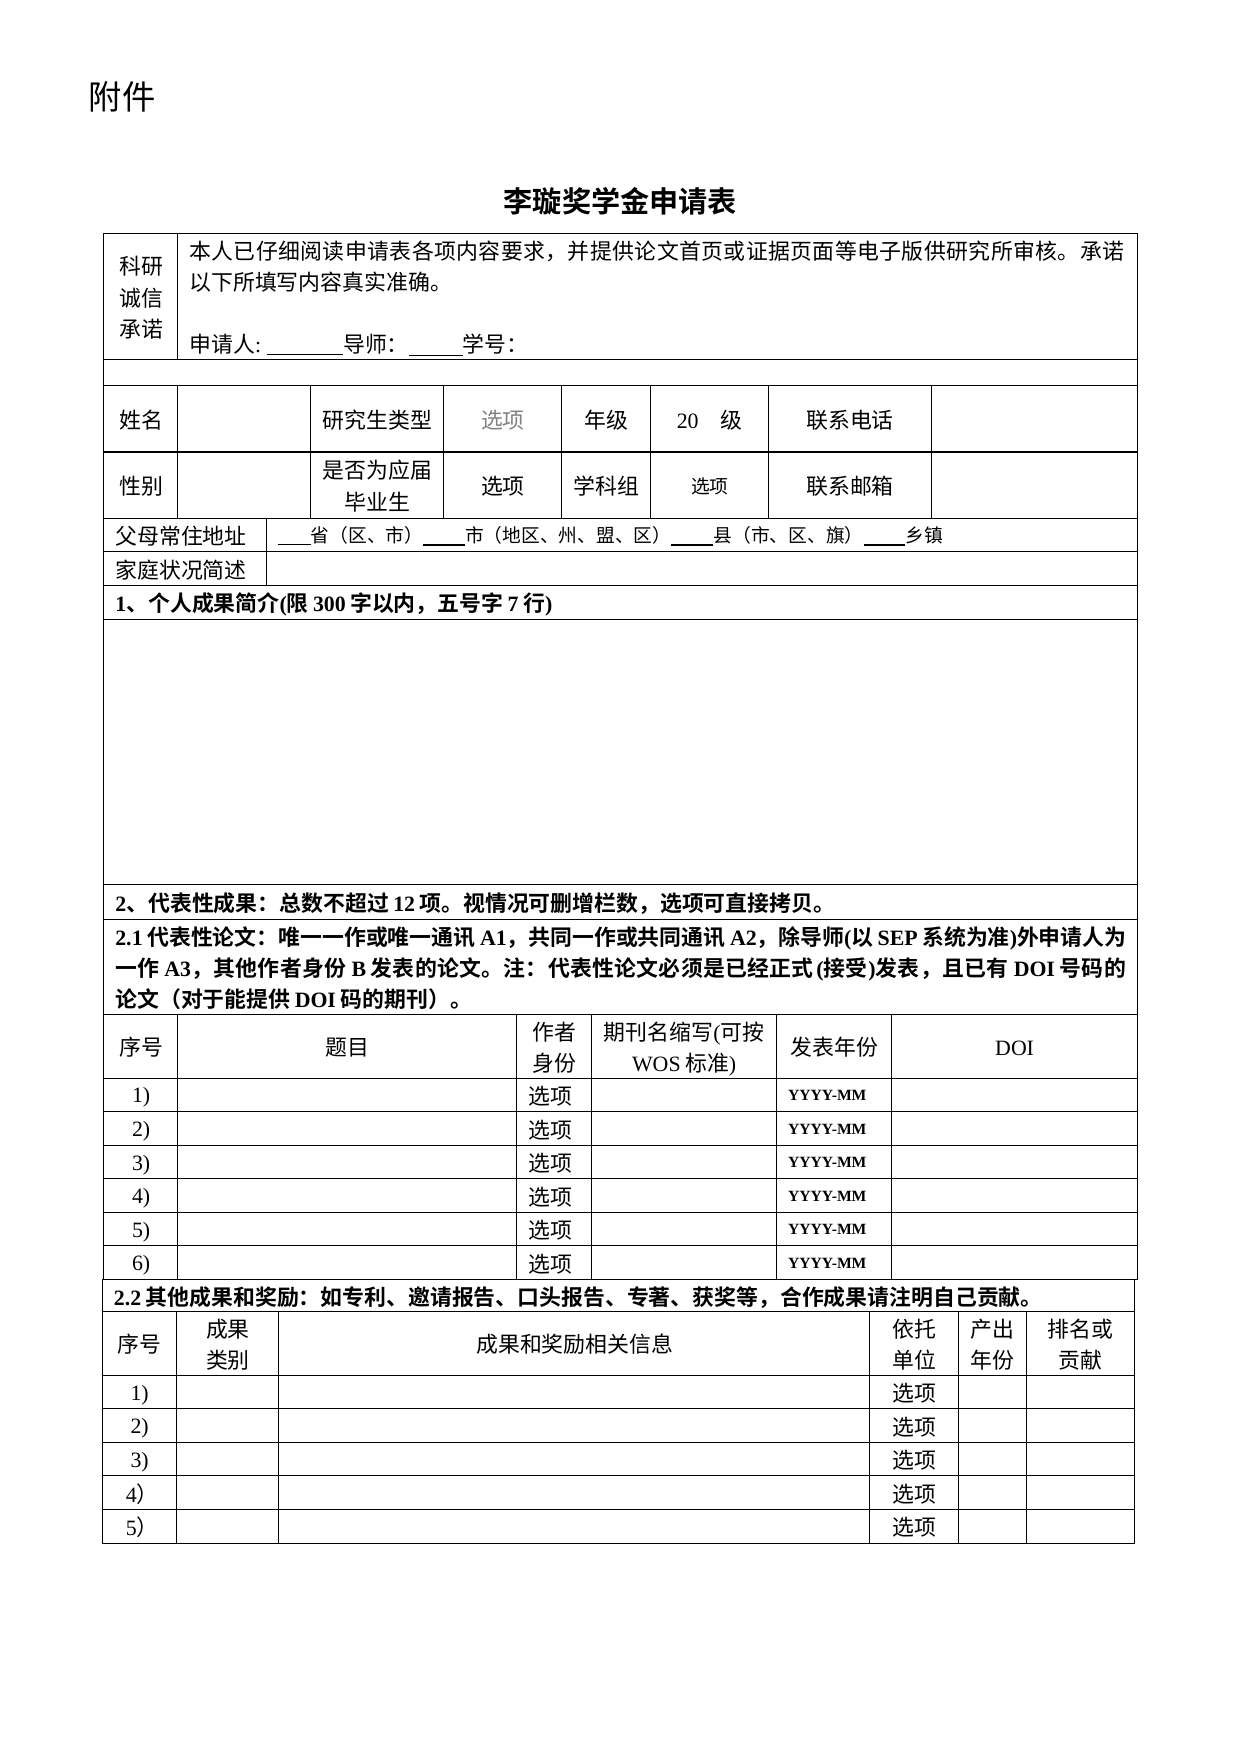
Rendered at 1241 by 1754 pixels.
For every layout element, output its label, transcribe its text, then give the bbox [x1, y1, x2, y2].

table_cell YYYY-MM [777, 1179, 891, 1212]
table_cell 序号 [104, 1015, 177, 1078]
table_cell [177, 1510, 278, 1542]
table_cell YYYY-MM [777, 1146, 891, 1178]
table_cell 2、代表性成果：总数不超过12项。视情况可删增栏数，选项可直接拷贝。 [104, 885, 1137, 919]
table_cell [959, 1376, 1026, 1408]
table_cell [892, 1179, 1137, 1212]
table_cell 作者身份 [517, 1015, 591, 1078]
table_cell [279, 1443, 869, 1475]
table_cell [517, 1246, 591, 1279]
table_cell [959, 1510, 1026, 1542]
table_cell 成果和奖励相关信息 [279, 1312, 869, 1375]
table_cell YYYY-MM [777, 1079, 891, 1111]
table_cell [279, 1409, 869, 1442]
table_cell 4) [104, 1179, 177, 1212]
table_cell YYYY-MM [777, 1112, 891, 1145]
table_cell 2.1代表性论文：唯一一作或唯一通讯A1，共同一作或共同通讯A2，除导师(以SEP系统为准)外申请人为一作A3，其他作者身份B发表的论文。注：代表性论文必须是已经正式(接受)发表，且已有DOI号码的论文（对于能提供DOI码的期刊）。 [104, 920, 1137, 1014]
table_cell [279, 1510, 869, 1542]
table_cell [592, 1146, 776, 1178]
text 李璇奖学金申请表 [89, 178, 1152, 221]
table_cell 产出年份 [959, 1312, 1026, 1375]
table_cell 学科组 [562, 453, 650, 517]
table_cell 排名或 贡献 [1027, 1312, 1134, 1375]
table_cell 序号 [103, 1312, 176, 1375]
table_cell [279, 1376, 869, 1408]
table_cell [1027, 1510, 1134, 1542]
table_cell [892, 1112, 1137, 1145]
table_cell [932, 386, 1137, 451]
table_cell 4） [103, 1476, 176, 1509]
table_cell 2) [104, 1112, 177, 1145]
table_cell [892, 1079, 1137, 1111]
table_cell 题目 [178, 1015, 516, 1078]
table_header 科研诚信承诺 [104, 234, 177, 359]
table_cell [178, 386, 310, 451]
table_cell 期刊名缩写(可按WOS标准) [592, 1015, 776, 1078]
table_cell [104, 360, 1137, 385]
table_cell 3) [104, 1146, 177, 1178]
table_cell 1) [103, 1376, 176, 1408]
table_cell 是否为应届毕业生 [311, 453, 443, 517]
table_cell [104, 620, 1137, 884]
table_cell [1027, 1376, 1134, 1408]
table_cell [932, 453, 1137, 517]
table_cell [177, 1443, 278, 1475]
table_cell 省（区、市） 市（地区、州、盟、区） 县（市、区、旗） 乡镇 [267, 519, 1137, 551]
table_cell [592, 1112, 776, 1145]
table_cell [1027, 1476, 1134, 1509]
table_cell [178, 1146, 516, 1178]
table_cell 家庭状况简述 [104, 552, 266, 585]
table_cell [592, 1079, 776, 1111]
table_cell [1027, 1443, 1134, 1475]
table_cell 2) [103, 1409, 176, 1442]
table_cell [444, 386, 561, 451]
table_cell [892, 1213, 1137, 1245]
table_header 本人已仔细阅读申请表各项内容要求，并提供论文首页或证据页面等电子版供研究所审核。承诺以下所填写内容真实准确。 申请人: 导师： 学号： [178, 234, 1137, 359]
table_cell [959, 1443, 1026, 1475]
table_cell 2.2其他成果和奖励：如专利、邀请报告、口头报告、专著、获奖等，合作成果请注明自己贡献。 [103, 1280, 1134, 1311]
table_cell YYYY-MM [777, 1246, 891, 1279]
table_cell [444, 453, 561, 517]
table_cell [178, 1179, 516, 1212]
table_cell 父母常住地址 [104, 519, 266, 551]
table_cell [178, 453, 310, 517]
table_cell 5) [104, 1213, 177, 1245]
table_cell [177, 1476, 278, 1509]
table_cell [178, 1213, 516, 1245]
table_cell [651, 453, 768, 517]
table_cell 联系电话 [769, 386, 931, 451]
table_cell 研究生类型 [311, 386, 443, 451]
table_cell 5） [103, 1510, 176, 1542]
table_cell [177, 1409, 278, 1442]
table_cell [959, 1476, 1026, 1509]
table_cell YYYY-MM [777, 1213, 891, 1245]
table_cell 年级 [562, 386, 650, 451]
table_cell [177, 1376, 278, 1408]
table_cell 1、个人成果简介(限300字以内，五号字7行) [104, 586, 1137, 618]
table_cell [1027, 1409, 1134, 1442]
table_cell 3) [103, 1443, 176, 1475]
table_cell 1) [104, 1079, 177, 1111]
table_cell 姓名 [104, 386, 177, 451]
table_cell 性别 [104, 453, 177, 517]
table_cell [892, 1146, 1137, 1178]
table_cell [279, 1476, 869, 1509]
table_cell [178, 1079, 516, 1111]
table_cell DOI [892, 1015, 1137, 1078]
table_cell [178, 1246, 516, 1279]
table_cell 依托 单位 [870, 1312, 958, 1375]
table_cell [178, 1112, 516, 1145]
table_cell [592, 1179, 776, 1212]
table_cell [959, 1409, 1026, 1442]
table_cell 发表年份 [777, 1015, 891, 1078]
table_cell 成果 类别 [177, 1312, 278, 1375]
table_cell [267, 552, 1137, 585]
table_cell 20 级 [651, 386, 768, 451]
table_cell [592, 1246, 776, 1279]
table_cell [892, 1246, 1137, 1279]
table_cell [592, 1213, 776, 1245]
table_cell 6) [104, 1246, 177, 1279]
table_cell 联系邮箱 [769, 453, 931, 517]
